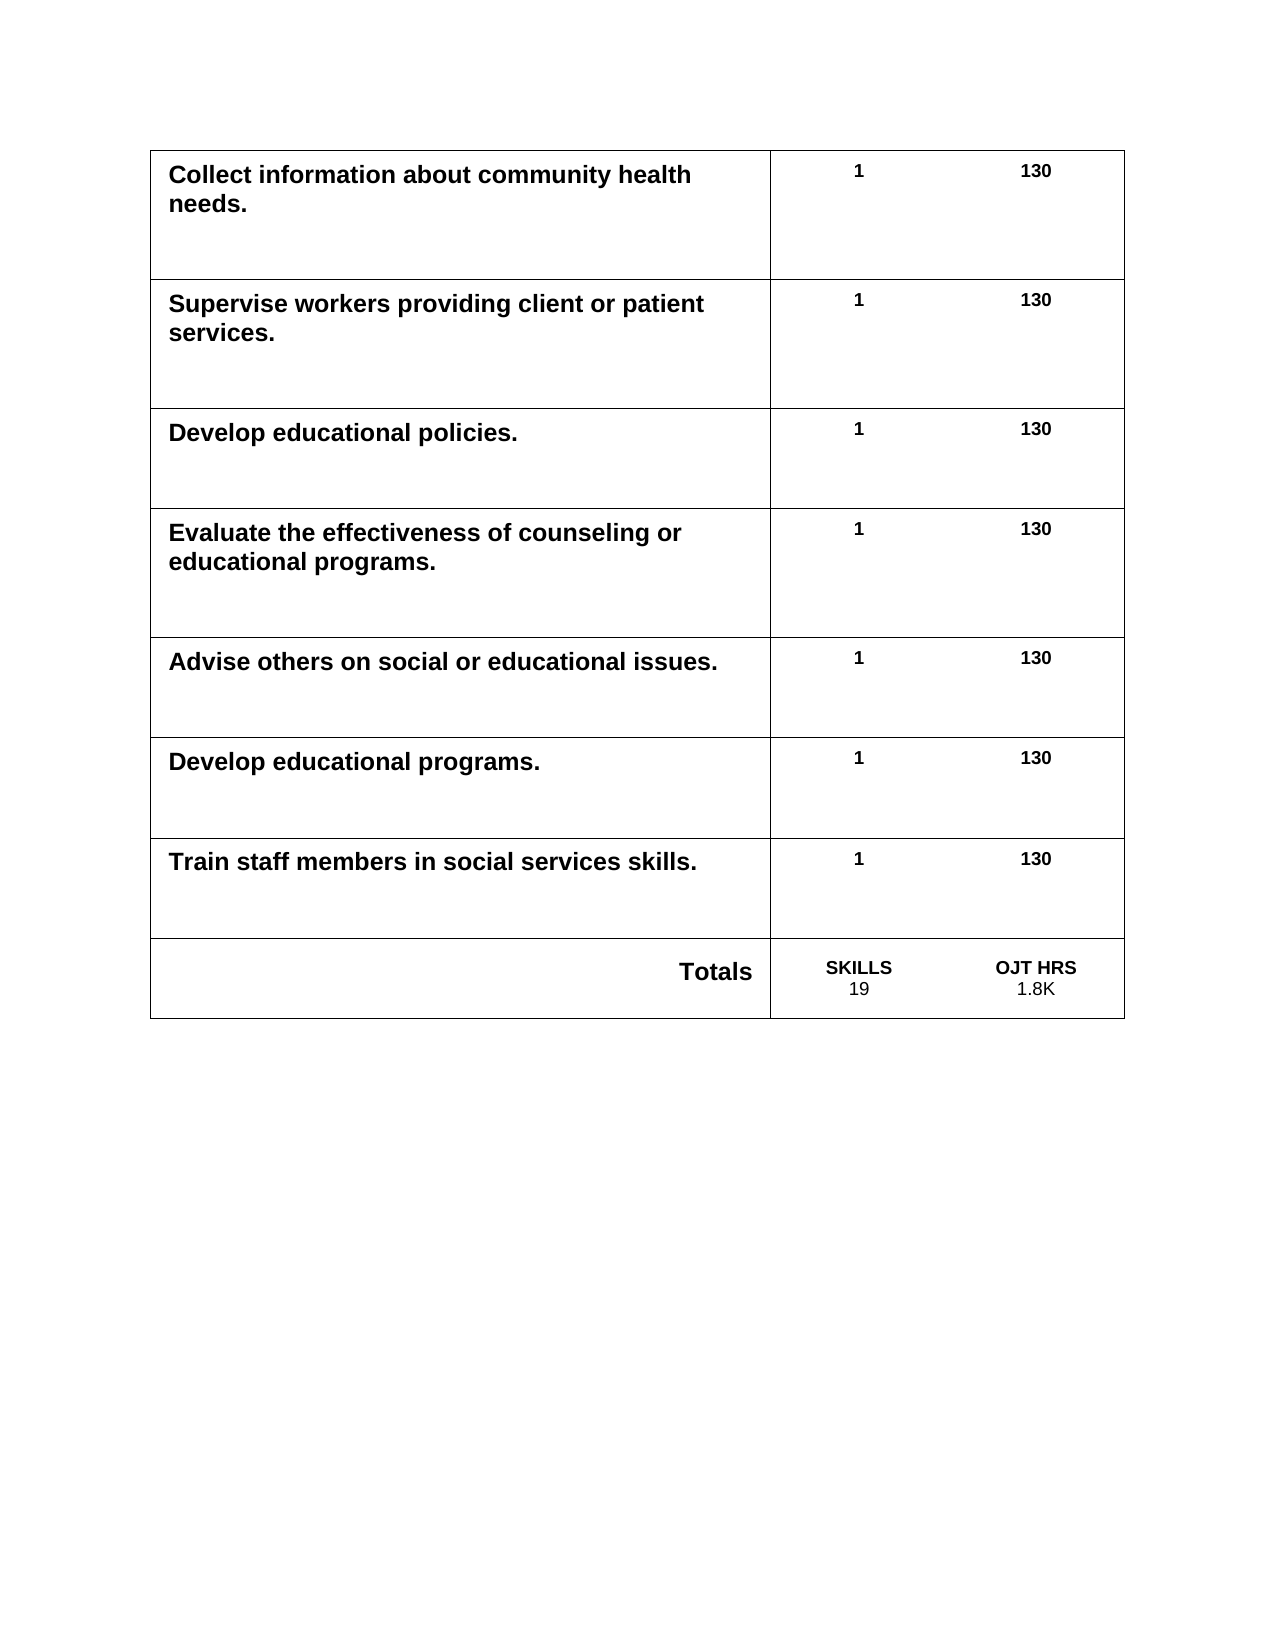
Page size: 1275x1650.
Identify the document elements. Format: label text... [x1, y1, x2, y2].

table_cell Evaluate the effectiveness of counseling or educational programs. Design and conduct evaluations and diagnostic studies to assess the quality and performance of health education programs. [151, 509, 770, 637]
table_cell 130 [948, 151, 1124, 279]
table_cell Advise others on social or educational issues. Provide guidance to agencies and organizations on assessment of health education needs and on development and delivery of health education programs. [151, 638, 770, 737]
table_cell Supervise workers providing client or patient services. Supervise professional and technical staff in implementing health programs, objectives, and goals. [151, 280, 770, 408]
table_cell 130 [948, 638, 1124, 737]
table_cell 1 [771, 280, 947, 408]
table_cell Collect information about community health needs. Develop, conduct, or coordinate health needs assessments and other public health surveys. [151, 151, 770, 279]
table_cell 1 [771, 509, 947, 637]
table_cell OJT HRS 1.8K [948, 939, 1124, 1017]
table_cell Develop educational policies. Develop operational plans and policies necessary to achieve health education objectives and services. [151, 409, 770, 508]
table_cell Totals [151, 939, 770, 1017]
table_cell 1 [771, 409, 947, 508]
table_cell 1 [771, 151, 947, 279]
table_cell SKILLS 19 [771, 939, 947, 1017]
table_cell 130 [948, 738, 1124, 837]
table_cell 1 [771, 839, 947, 938]
table_cell 1 [771, 738, 947, 837]
table_cell 1 [771, 638, 947, 737]
table_cell Develop educational programs. Design and administer training programs for new employees and continuing education for existing employees. [151, 738, 770, 837]
table_cell Train staff members in social services skills. Design and administer training programs for new employees and continuing education for existing employees. [151, 839, 770, 938]
table_cell 130 [948, 839, 1124, 938]
table_cell 130 [948, 509, 1124, 637]
table_cell 130 [948, 280, 1124, 408]
table_cell 130 [948, 409, 1124, 508]
